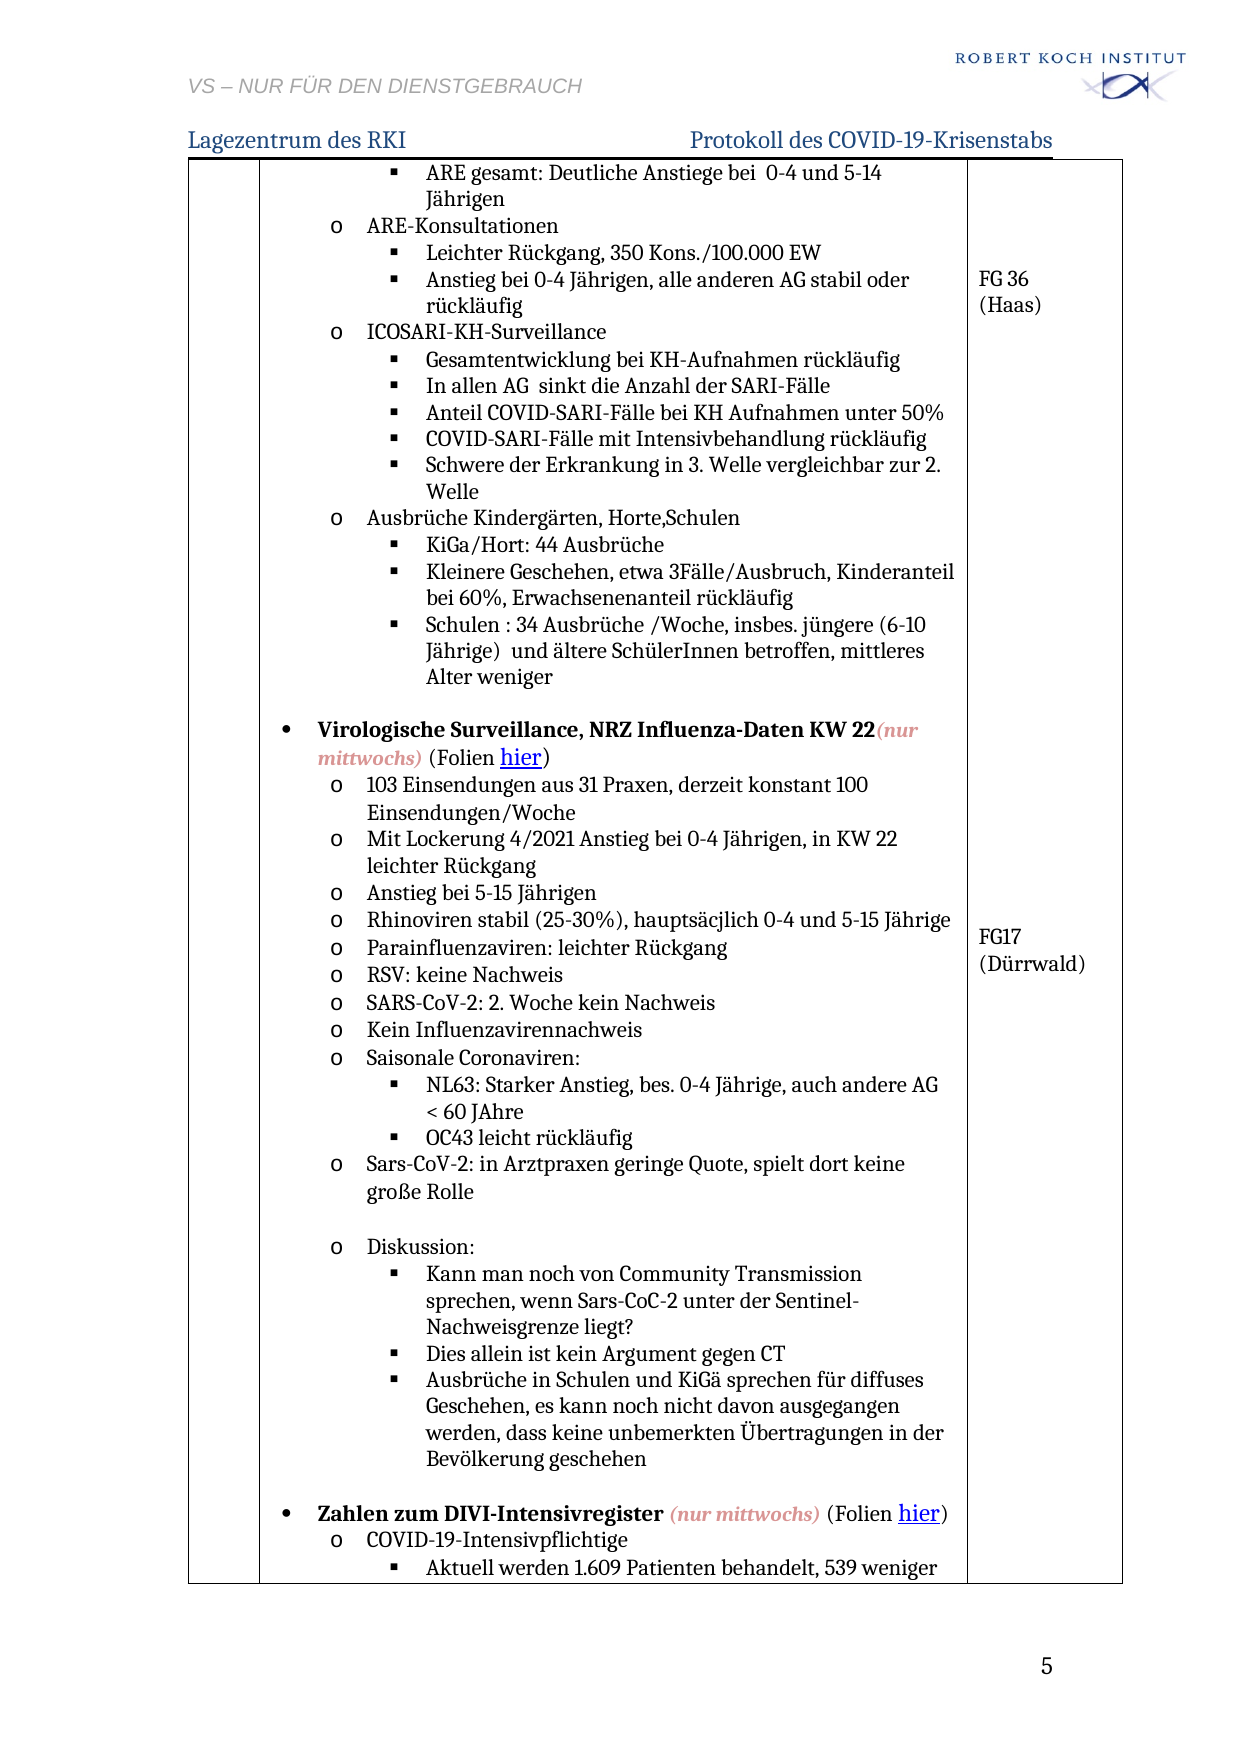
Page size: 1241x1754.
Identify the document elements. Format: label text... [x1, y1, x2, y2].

picture [947, 28, 1207, 105]
table_cell 1 [189, 160, 259, 1583]
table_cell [968, 160, 1122, 1583]
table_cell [260, 160, 967, 1583]
